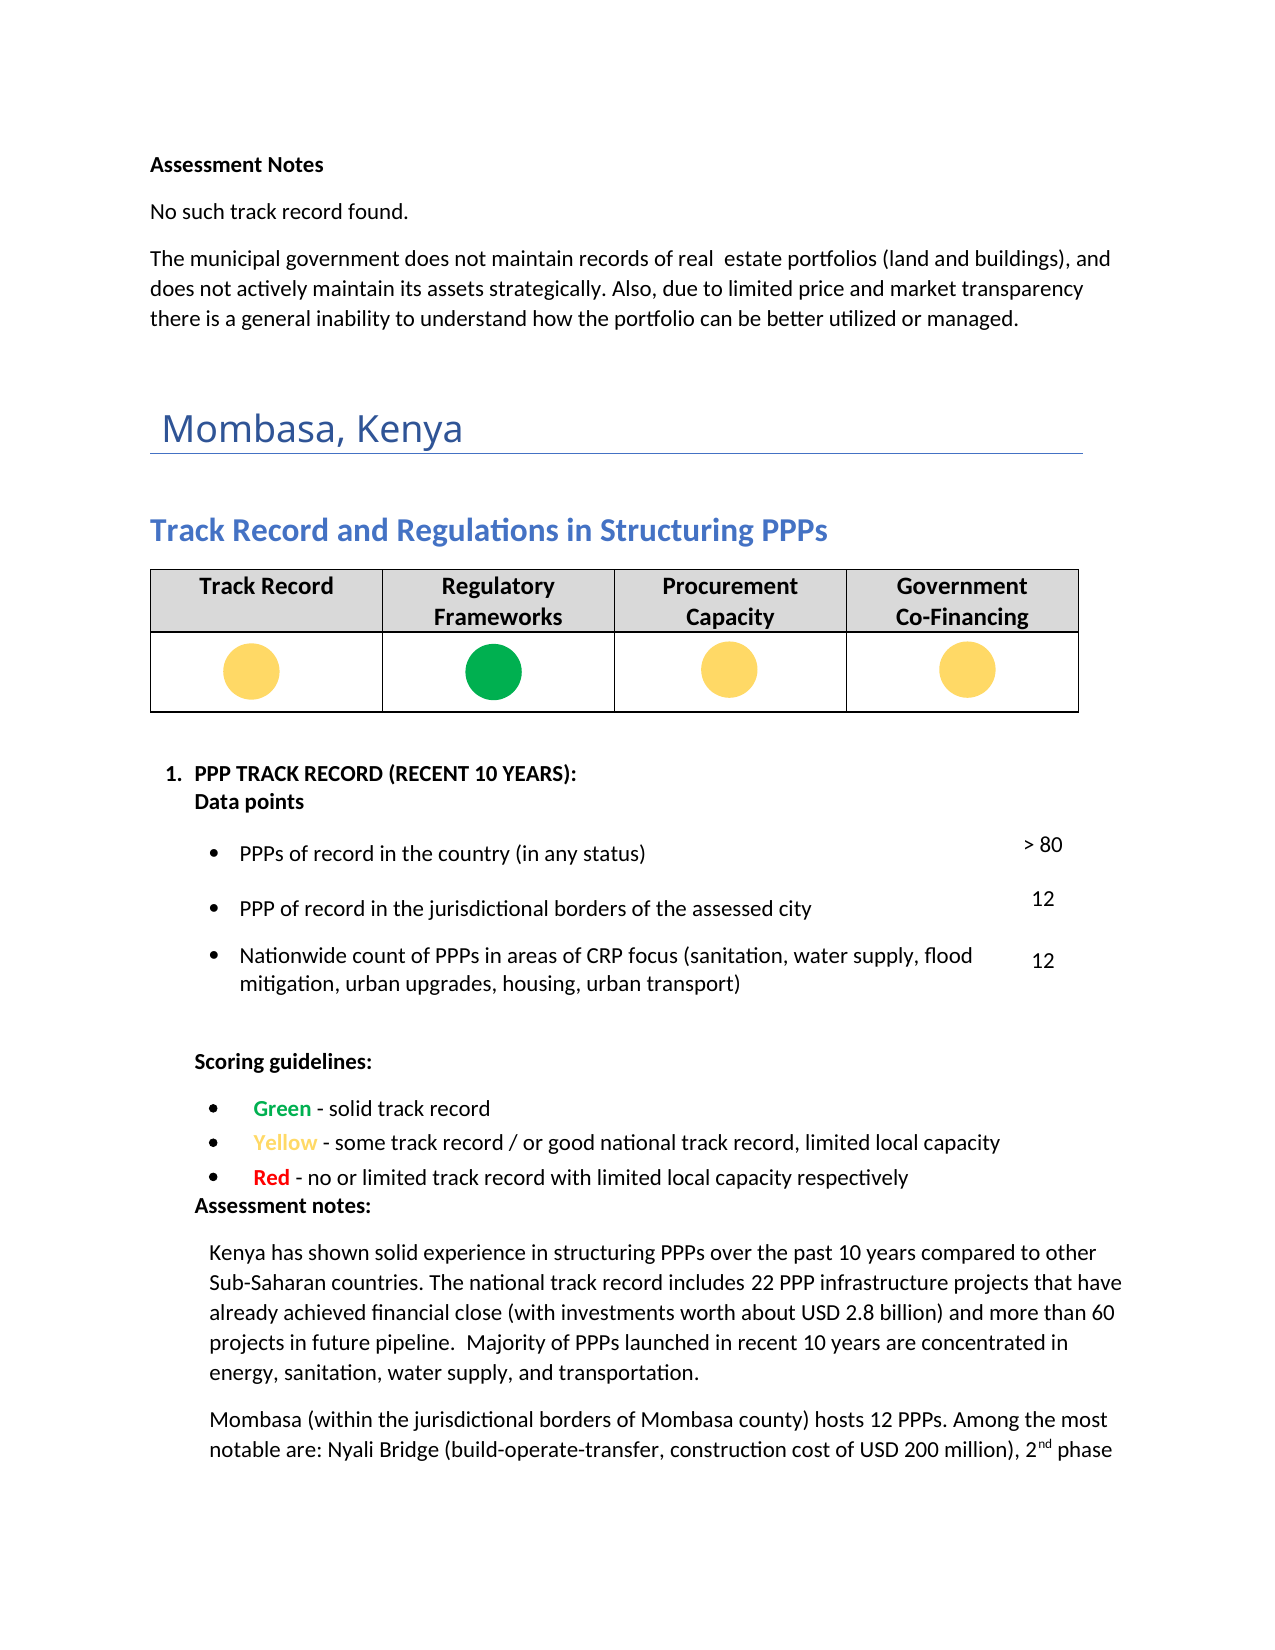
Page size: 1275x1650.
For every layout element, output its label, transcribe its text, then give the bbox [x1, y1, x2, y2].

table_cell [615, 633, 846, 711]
text Assessment notes: [150, 1191, 1125, 1219]
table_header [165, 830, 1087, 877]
text Scoring guidelines: [150, 1047, 1125, 1075]
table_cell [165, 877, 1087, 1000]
list Green - solid track record [209, 1094, 1125, 1122]
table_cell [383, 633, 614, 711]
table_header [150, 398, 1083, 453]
text Kenya has shown solid experience in structuring PPPs over the past 10 years compared to other Sub-Saharan countries. The national track record includes 22 PPP infrastructure projects that have already achieved financial close (with investments worth about USD 2.8 billion) and more than 60 projects in future pipeline. Majority of PPPs launched in recent 10 years are concentrated in energy, sanitation, water supply, and transportation. [209, 1238, 1125, 1386]
list Red - no or limited track record with limited local capacity respectively [209, 1163, 1125, 1191]
list PPP TRACK RECORD (RECENT 10 YEARS): [165, 759, 1125, 787]
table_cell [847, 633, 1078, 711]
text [209, 1405, 1125, 1463]
text No such track record found. [150, 197, 1125, 225]
text Assessment Notes [150, 150, 1125, 178]
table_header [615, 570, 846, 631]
text Data points [150, 787, 1125, 815]
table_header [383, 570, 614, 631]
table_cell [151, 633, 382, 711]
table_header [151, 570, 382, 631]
text Track Record and Regulations in Structuring PPPs [150, 509, 1125, 549]
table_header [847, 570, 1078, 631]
text The municipal government does not maintain records of real estate portfolios (land and buildings), and does not actively maintain its assets strategically. Also, due to limited price and market transparency there is a general inability to understand how the portfolio can be better utilized or managed. [150, 244, 1125, 332]
list Yellow - some track record / or good national track record, limited local capacity [209, 1128, 1125, 1156]
